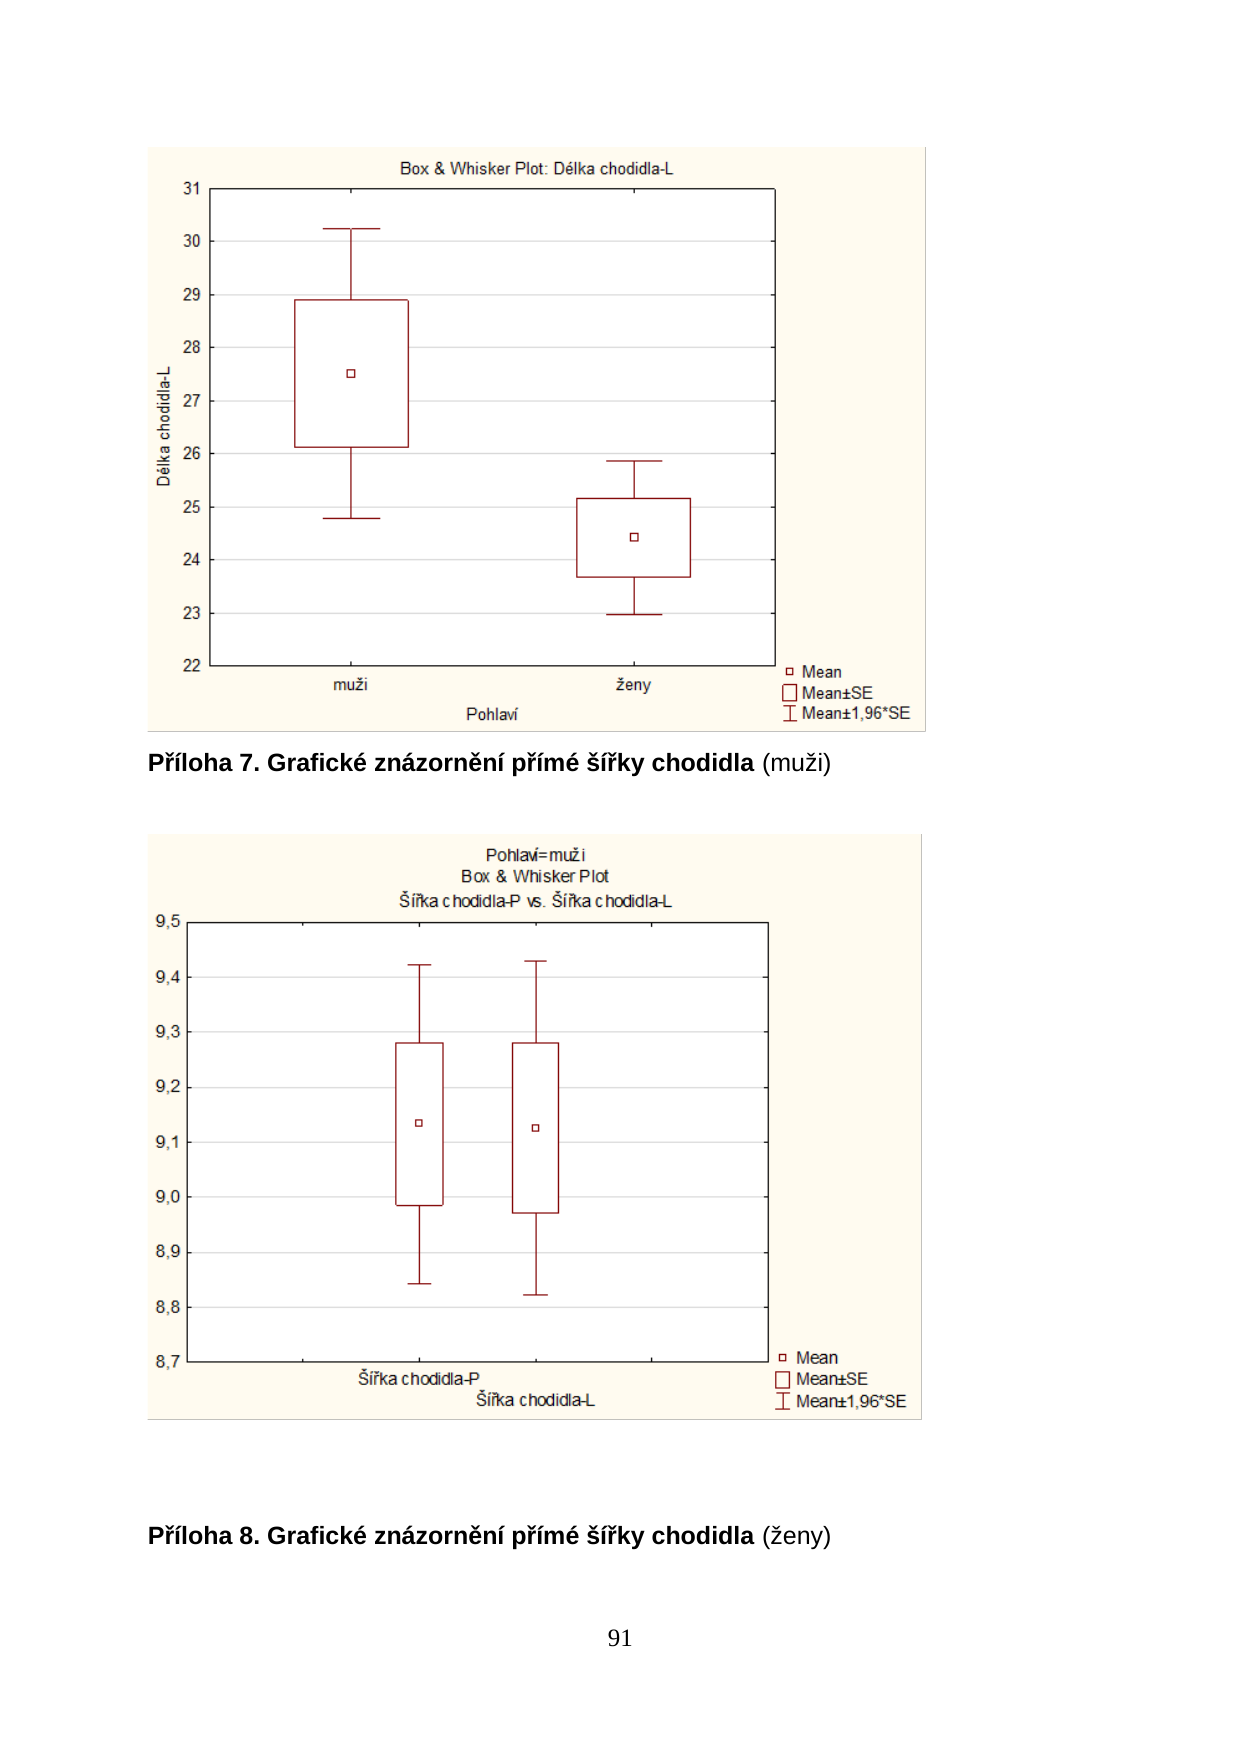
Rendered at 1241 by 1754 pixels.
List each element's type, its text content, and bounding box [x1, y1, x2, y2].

text Příloha 7. Grafické znázornění přímé šířky chodidla (muži) [148, 748, 1093, 777]
picture [147, 147, 927, 734]
picture [147, 834, 923, 1421]
text Příloha 8. Grafické znázornění přímé šířky chodidla (ženy) [148, 1521, 1093, 1550]
